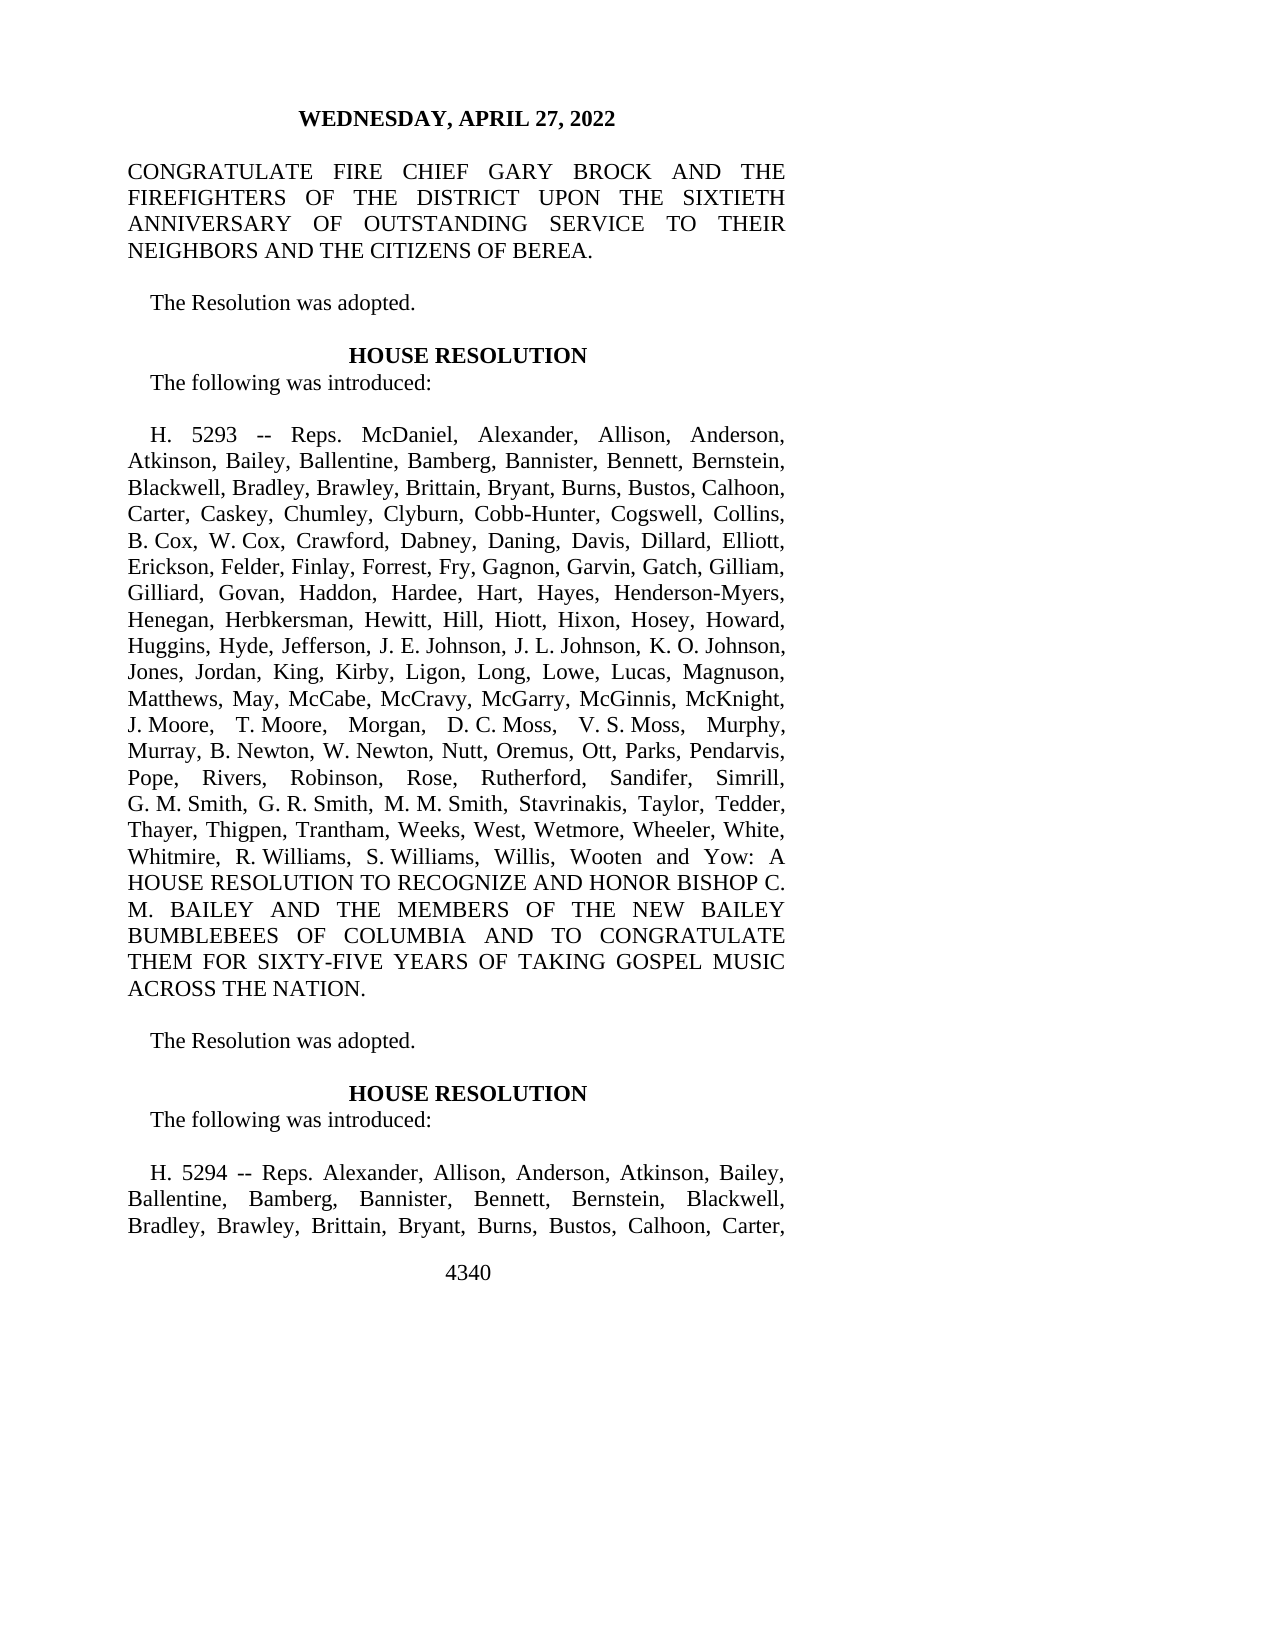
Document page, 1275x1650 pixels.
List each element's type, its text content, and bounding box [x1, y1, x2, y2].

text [127, 158, 786, 263]
text The Resolution was adopted. [127, 1027, 786, 1054]
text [127, 1159, 786, 1238]
text The Resolution was adopted. [127, 289, 786, 316]
text The following was introduced: [127, 368, 786, 395]
text HOUSE RESOLUTION [127, 342, 786, 368]
text The following was introduced: [127, 1106, 786, 1133]
text H. 5293 -- Reps. McDaniel, Alexander, Allison, Anderson, Atkinson, Bailey, Ballentine, Bamberg, Bannister, Bennett, Bernstein, Blackwell, Bradley, Brawley, Brittain, Bryant, Burns, Bustos, Calhoon, Carter, Caskey, Chumley, Clyburn, Cobb-Hunter, Cogswell, Collins, B. Cox, W. Cox, Crawford, Dabney, Daning, Davis, Dillard, Elliott, Erickson, Felder, Finlay, Forrest, Fry, Gagnon, Garvin, Gatch, Gilliam, Gilliard, Govan, Haddon, Hardee, Hart, Hayes, Henderson-Myers, Henegan, Herbkersman, Hewitt, Hill, Hiott, Hixon, Hosey, Howard, Huggins, Hyde, Jefferson, J. E. Johnson, J. L. Johnson, K. O. Johnson, Jones, Jordan, King, Kirby, Ligon, Long, Lowe, Lucas, Magnuson, Matthews, May, McCabe, McCravy, McGarry, McGinnis, McKnight, J. Moore, T. Moore, Morgan, D. C. Moss, V. S. Moss, Murphy, Murray, B. Newton, W. Newton, Nutt, Oremus, Ott, Parks, Pendarvis, Pope, Rivers, Robinson, Rose, Rutherford, Sandifer, Simrill, G. M. Smith, G. R. Smith, M. M. Smith, Stavrinakis, Taylor, Tedder, Thayer, Thigpen, Trantham, Weeks, West, Wetmore, Wheeler, White, Whitmire, R. Williams, S. Williams, Willis, Wooten and Yow: A HOUSE RESOLUTION TO RECOGNIZE AND HONOR BISHOP C. M. BAILEY AND THE MEMBERS OF THE NEW BAILEY BUMBLEBEES OF COLUMBIA AND TO CONGRATULATE THEM FOR SIXTY-FIVE YEARS OF TAKING GOSPEL MUSIC ACROSS THE NATION. [127, 421, 786, 1001]
text HOUSE RESOLUTION [127, 1080, 786, 1106]
